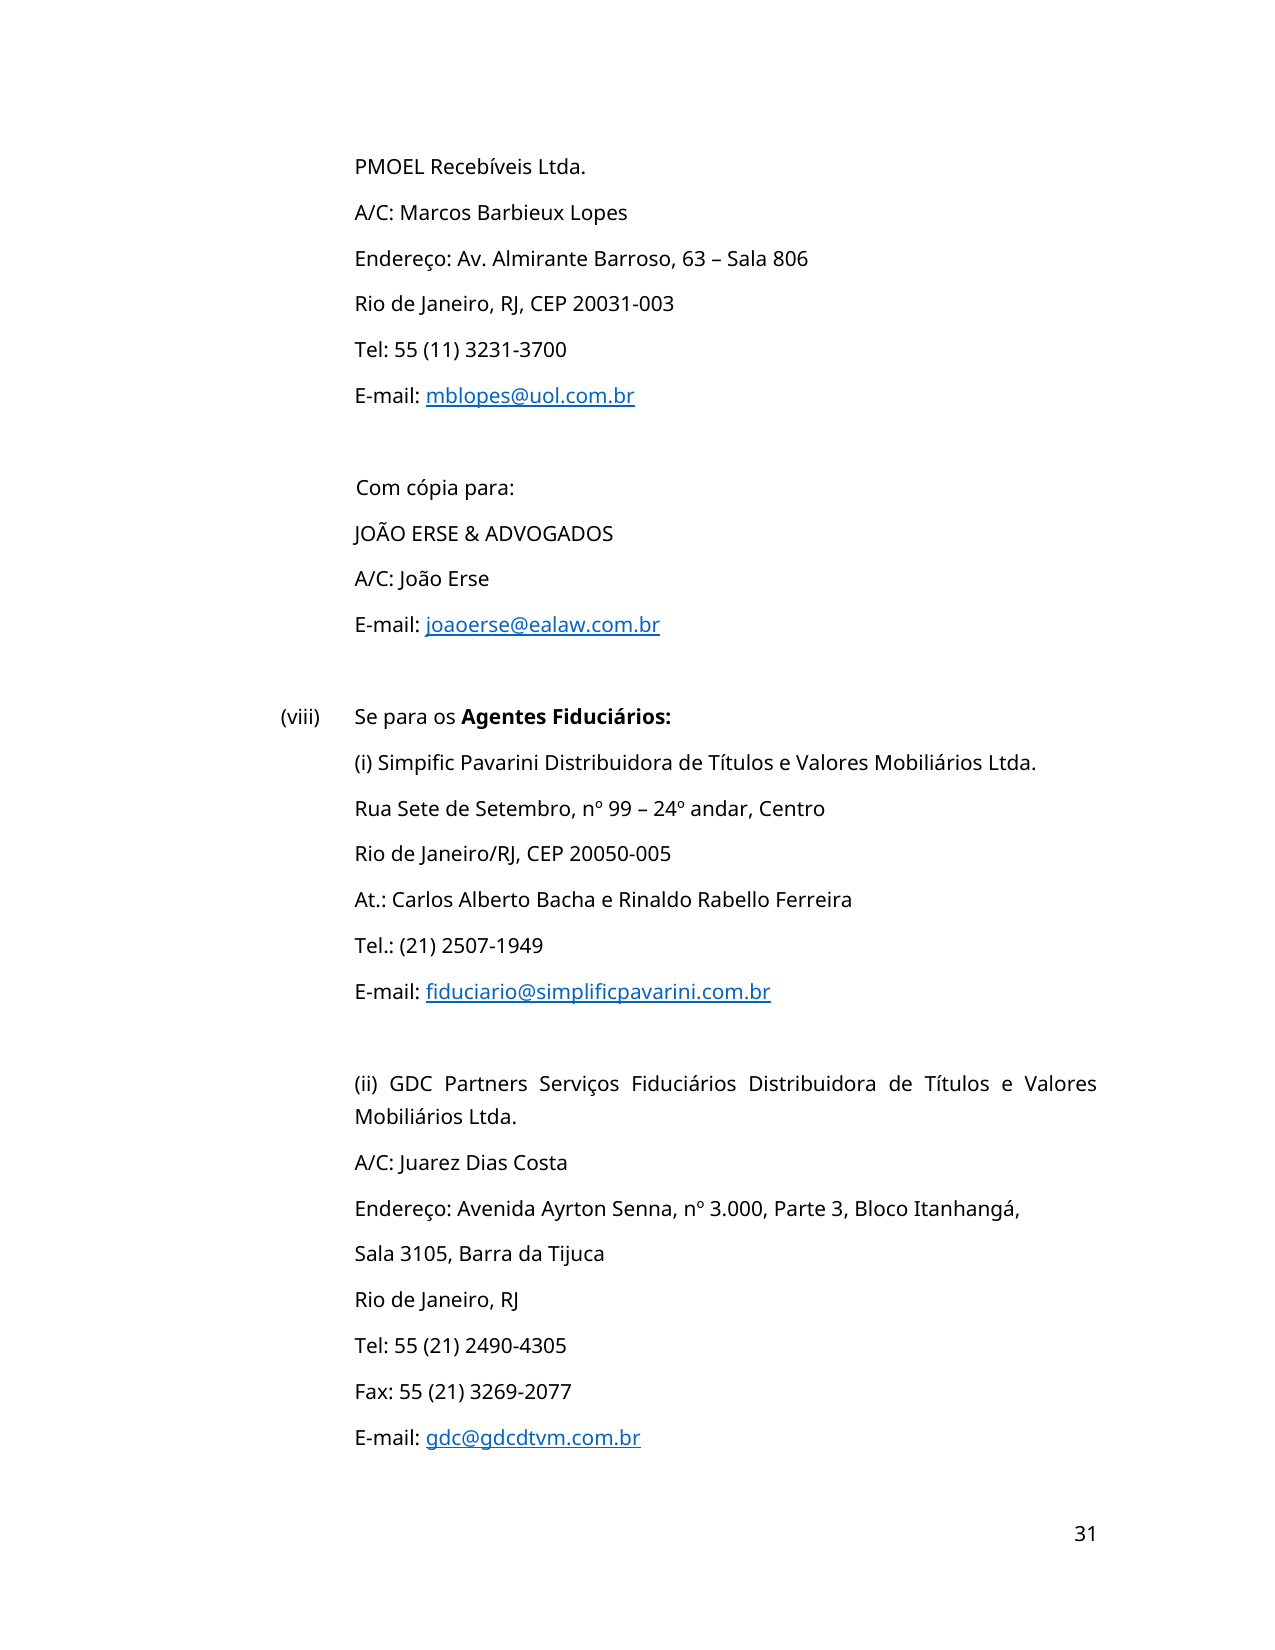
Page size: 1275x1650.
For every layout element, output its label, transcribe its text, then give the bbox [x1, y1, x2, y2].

text Se para os Agentes Fiduciários: [281, 698, 1098, 731]
text Rua Sete de Setembro, nº 99 – 24º andar, Centro [354, 789, 1098, 823]
text Endereço: Av. Almirante Barroso, 63 – Sala 806 [354, 239, 1098, 273]
text E-mail: fiduciario@simplificpavarini.com.br [354, 973, 1098, 1006]
text PMOEL Recebíveis Ltda. [354, 148, 1098, 181]
text Rio de Janeiro, RJ, CEP 20031-003 [354, 285, 1098, 318]
text A/C: João Erse [354, 560, 1098, 593]
text E-mail: mblopes@uol.com.br [354, 377, 1098, 410]
text (ii) GDC Partners Serviços Fiduciários Distribuidora de Títulos e Valores Mobiliários Ltda. [354, 1064, 1098, 1131]
text (i) Simpific Pavarini Distribuidora de Títulos e Valores Mobiliários Ltda. [354, 743, 1098, 777]
text A/C: Marcos Barbieux Lopes [354, 193, 1098, 227]
text Com cópia para: [354, 468, 1098, 502]
text Rio de Janeiro, RJ [327, 1281, 1098, 1314]
text Sala 3105, Barra da Tijuca [279, 1235, 1098, 1268]
text Tel: 55 (21) 2490-4305 [279, 1327, 1098, 1360]
text At.: Carlos Alberto Bacha e Rinaldo Rabello Ferreira [354, 881, 1098, 914]
text Endereço: Avenida Ayrton Senna, nº 3.000, Parte 3, Bloco Itanhangá, [279, 1189, 1098, 1223]
text E-mail: gdc@gdcdtvm.com.br [279, 1418, 1098, 1452]
text Rio de Janeiro/RJ, CEP 20050-005 [354, 835, 1098, 868]
text JOÃO ERSE & ADVOGADOS [354, 514, 1098, 548]
text Tel.: (21) 2507-1949 [354, 927, 1098, 960]
text Fax: 55 (21) 3269-2077 [279, 1373, 1098, 1406]
text E-mail: joaoerse@ealaw.com.br [354, 606, 1098, 639]
text Tel: 55 (11) 3231-3700 [354, 331, 1098, 364]
text A/C: Juarez Dias Costa [177, 1143, 1098, 1177]
